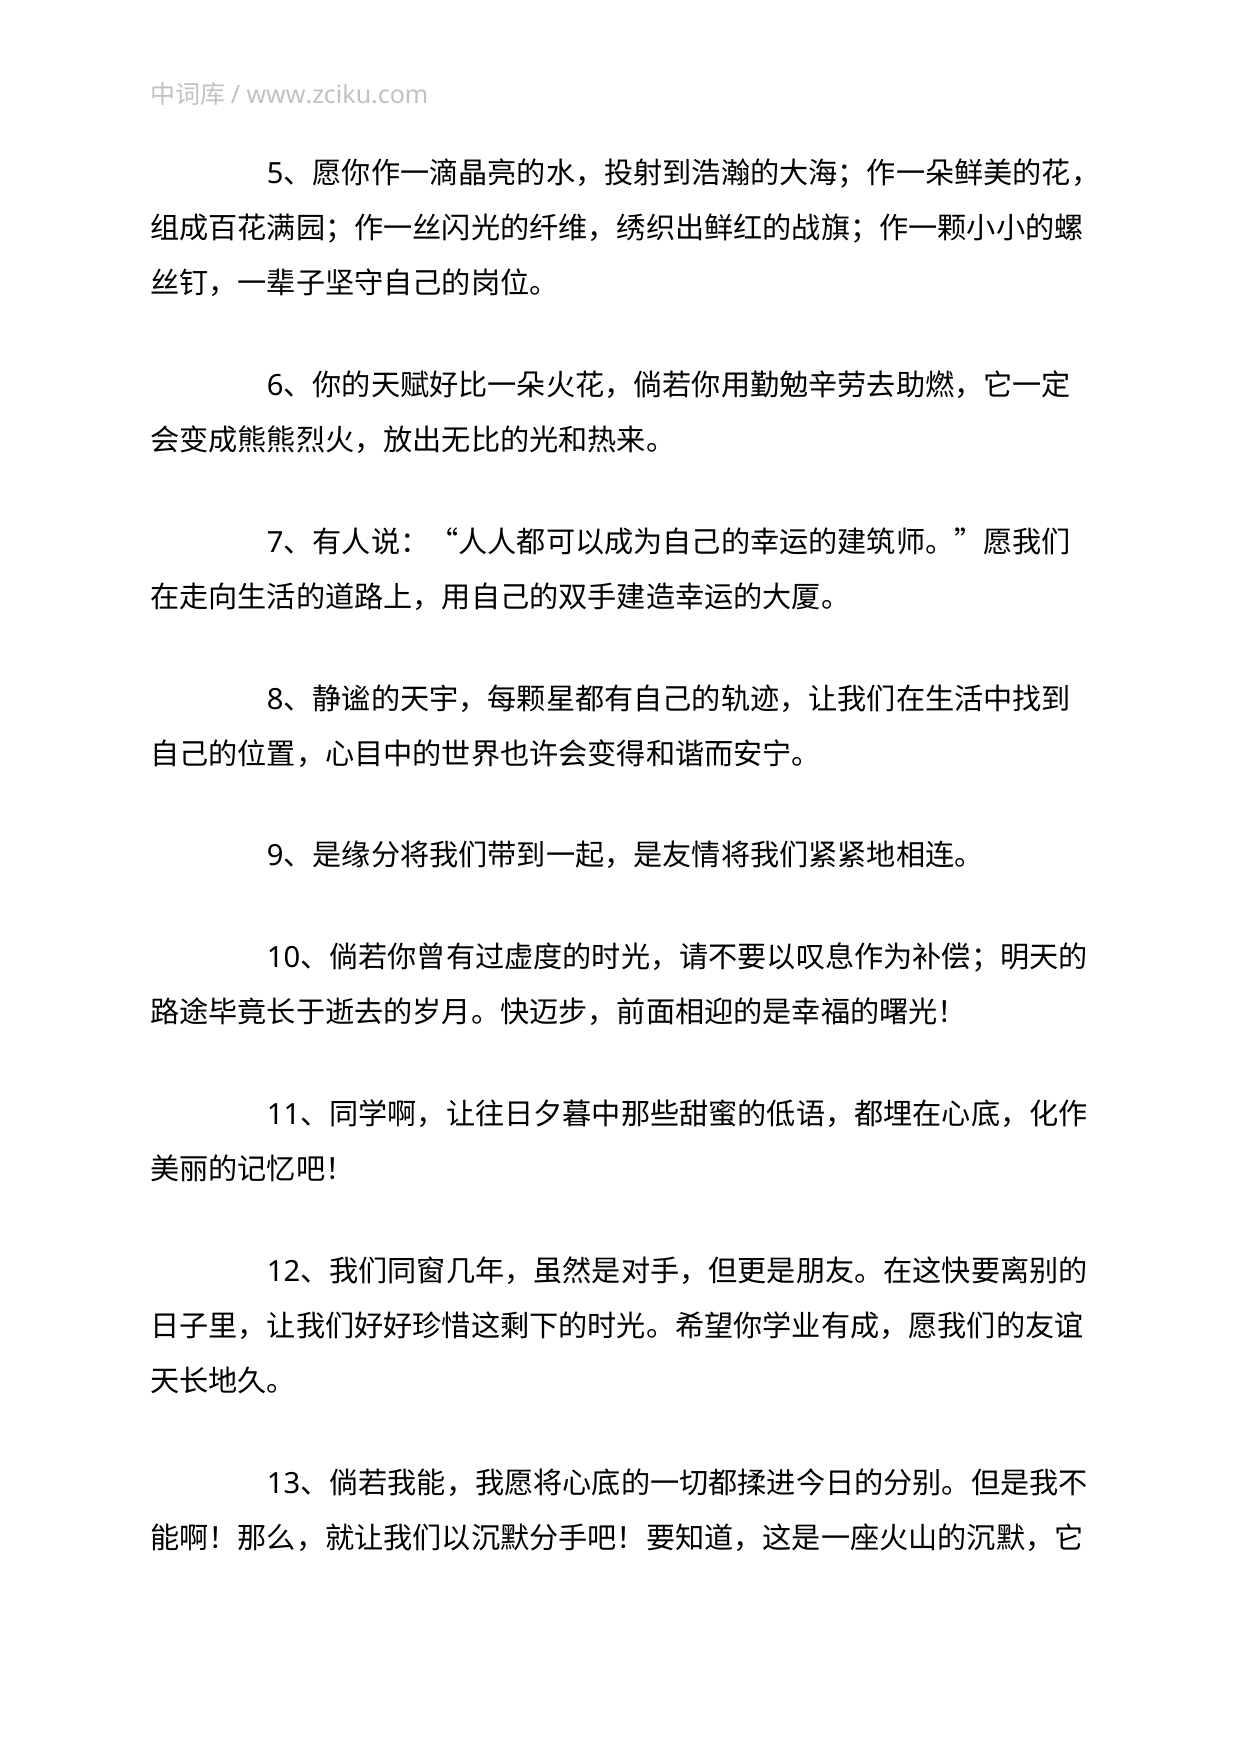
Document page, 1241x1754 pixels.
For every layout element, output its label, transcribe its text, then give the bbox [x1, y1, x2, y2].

text 11、同学啊，让往日夕暮中那些甜蜜的低语，都埋在心底，化作美丽的记忆吧！ [150, 1091, 1090, 1188]
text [150, 1459, 1090, 1556]
text 8、静谧的天宇，每颗星都有自己的轨迹，让我们在生活中找到自己的位置，心目中的世界也许会变得和谐而安宁。 [150, 675, 1090, 772]
text 5、愿你作一滴晶亮的水，投射到浩瀚的大海；作一朵鲜美的花，组成百花满园；作一丝闪光的纤维，绣织出鲜红的战旗；作一颗小小的螺丝钉，一辈子坚守自己的岗位。 [150, 150, 1090, 302]
text 7、有人说：“人人都可以成为自己的幸运的建筑师。”愿我们在走向生活的道路上，用自己的双手建造幸运的大厦。 [150, 518, 1090, 616]
text 10、倘若你曾有过虚度的时光，请不要以叹息作为补偿；明天的路途毕竟长于逝去的岁月。快迈步，前面相迎的是幸福的曙光！ [150, 934, 1090, 1031]
text 12、我们同窗几年，虽然是对手，但更是朋友。在这快要离别的日子里，让我们好好珍惜这剩下的时光。希望你学业有成，愿我们的友谊天长地久。 [150, 1247, 1090, 1400]
text 6、你的天赋好比一朵火花，倘若你用勤勉辛劳去助燃，它一定会变成熊熊烈火，放出无比的光和热来。 [150, 362, 1090, 459]
text 9、是缘分将我们带到一起，是友情将我们紧紧地相连。 [150, 832, 1090, 874]
